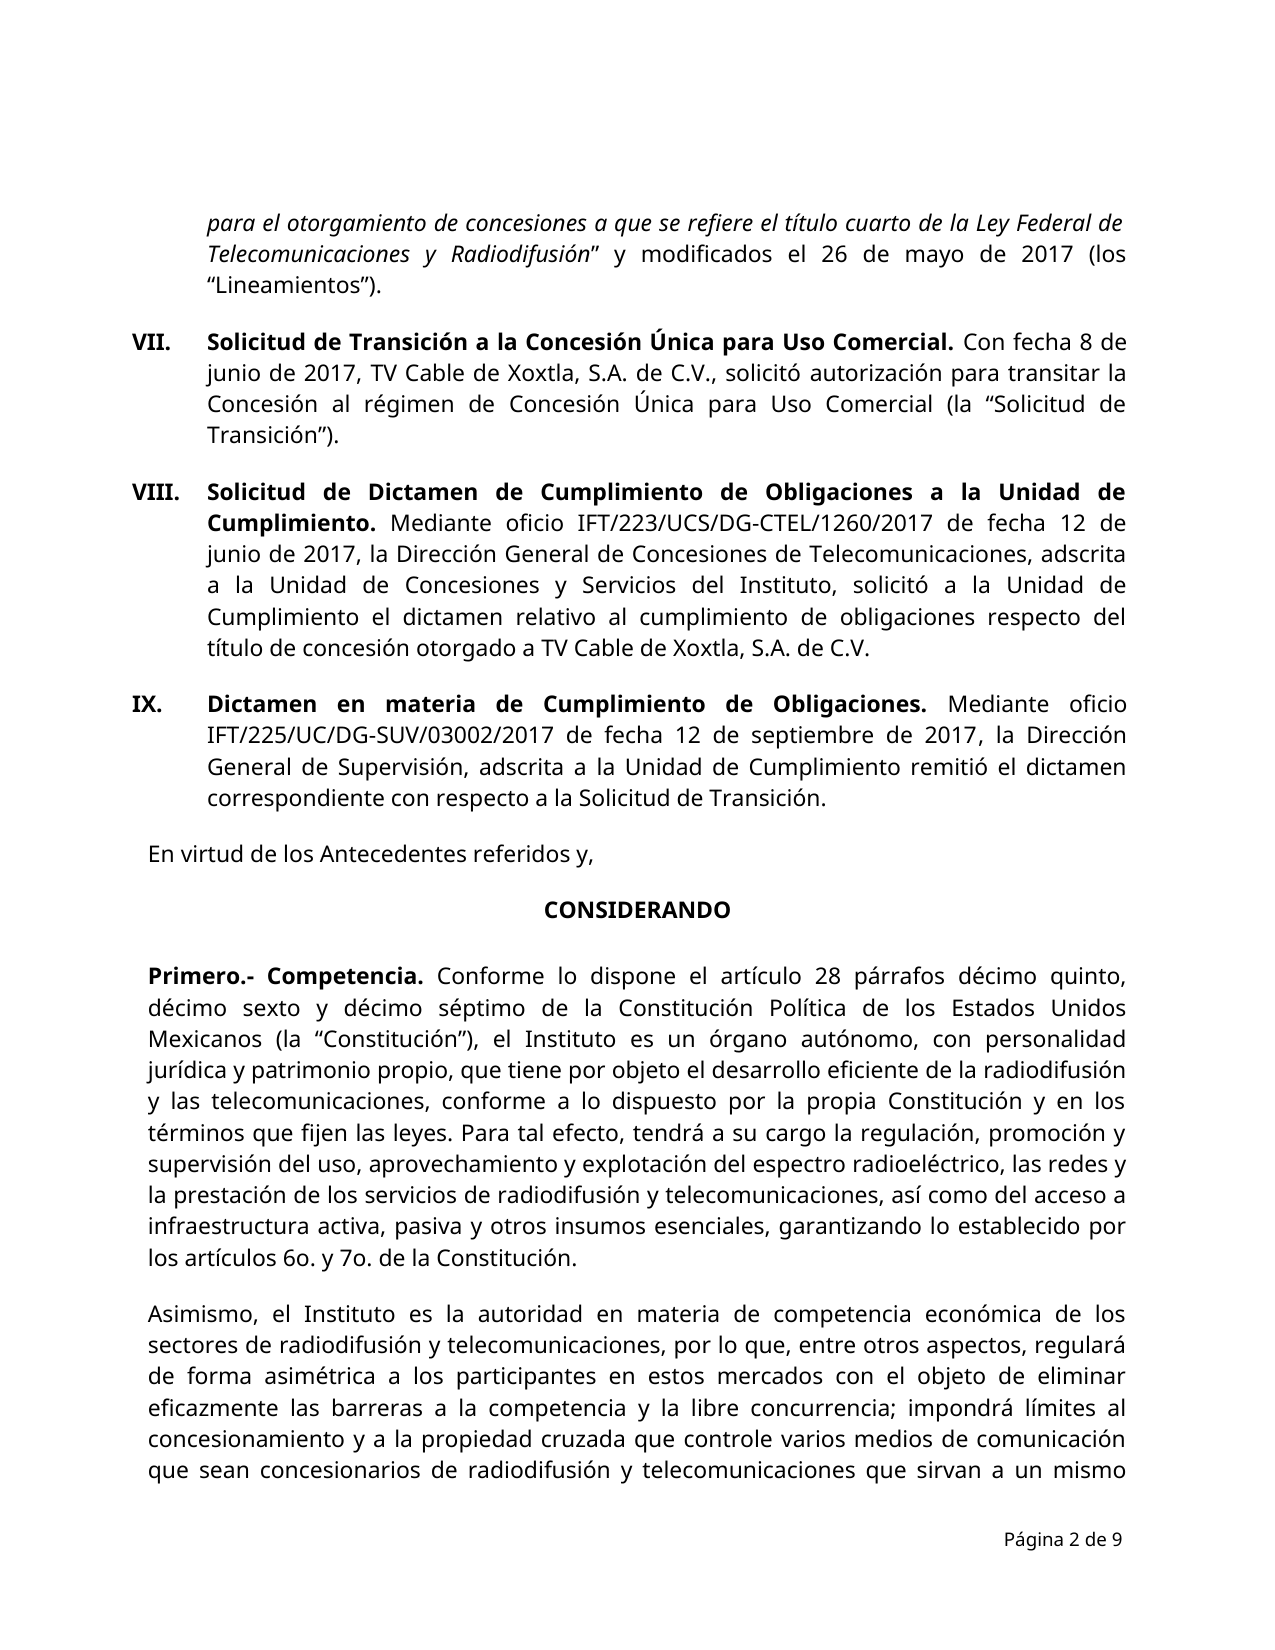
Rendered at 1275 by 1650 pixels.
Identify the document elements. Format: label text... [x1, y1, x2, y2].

text Primero.- Competencia. Conforme lo dispone el artículo 28 párrafos décimo quinto, décimo sexto y décimo séptimo de la Constitución Política de los Estados Unidos Mexicanos (la “Constitución”), el Instituto es un órgano autónomo, con personalidad jurídica y patrimonio propio, que tiene por objeto el desarrollo eficiente de la radiodifusión y las telecomunicaciones, conforme a lo dispuesto por la propia Constitución y en los términos que fijen las leyes. Para tal efecto, tendrá a su cargo la regulación, promoción y supervisión del uso, aprovechamiento y explotación del espectro radioeléctrico, las redes y la prestación de los servicios de radiodifusión y telecomunicaciones, así como del acceso a infraestructura activa, pasiva y otros insumos esenciales, garantizando lo establecido por los artículos 6o. y 7o. de la Constitución. [148, 960, 1127, 1273]
subtitle CONSIDERANDO [148, 894, 1127, 926]
text En virtud de los Antecedentes referidos y, [148, 838, 1127, 869]
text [148, 1298, 1127, 1485]
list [132, 207, 1127, 301]
list Dictamen en materia de Cumplimiento de Obligaciones. Mediante oficio IFT/225/UC/DG-SUV/03002/2017 de fecha 12 de septiembre de 2017, la Dirección General de Supervisión, adscrita a la Unidad de Cumplimiento remitió el dictamen correspondiente con respecto a la Solicitud de Transición. [132, 688, 1127, 813]
list Solicitud de Transición a la Concesión Única para Uso Comercial. Con fecha 8 de junio de 2017, TV Cable de Xoxtla, S.A. de C.V., solicitó autorización para transitar la Concesión al régimen de Concesión Única para Uso Comercial (la “Solicitud de Transición”). [132, 326, 1127, 451]
